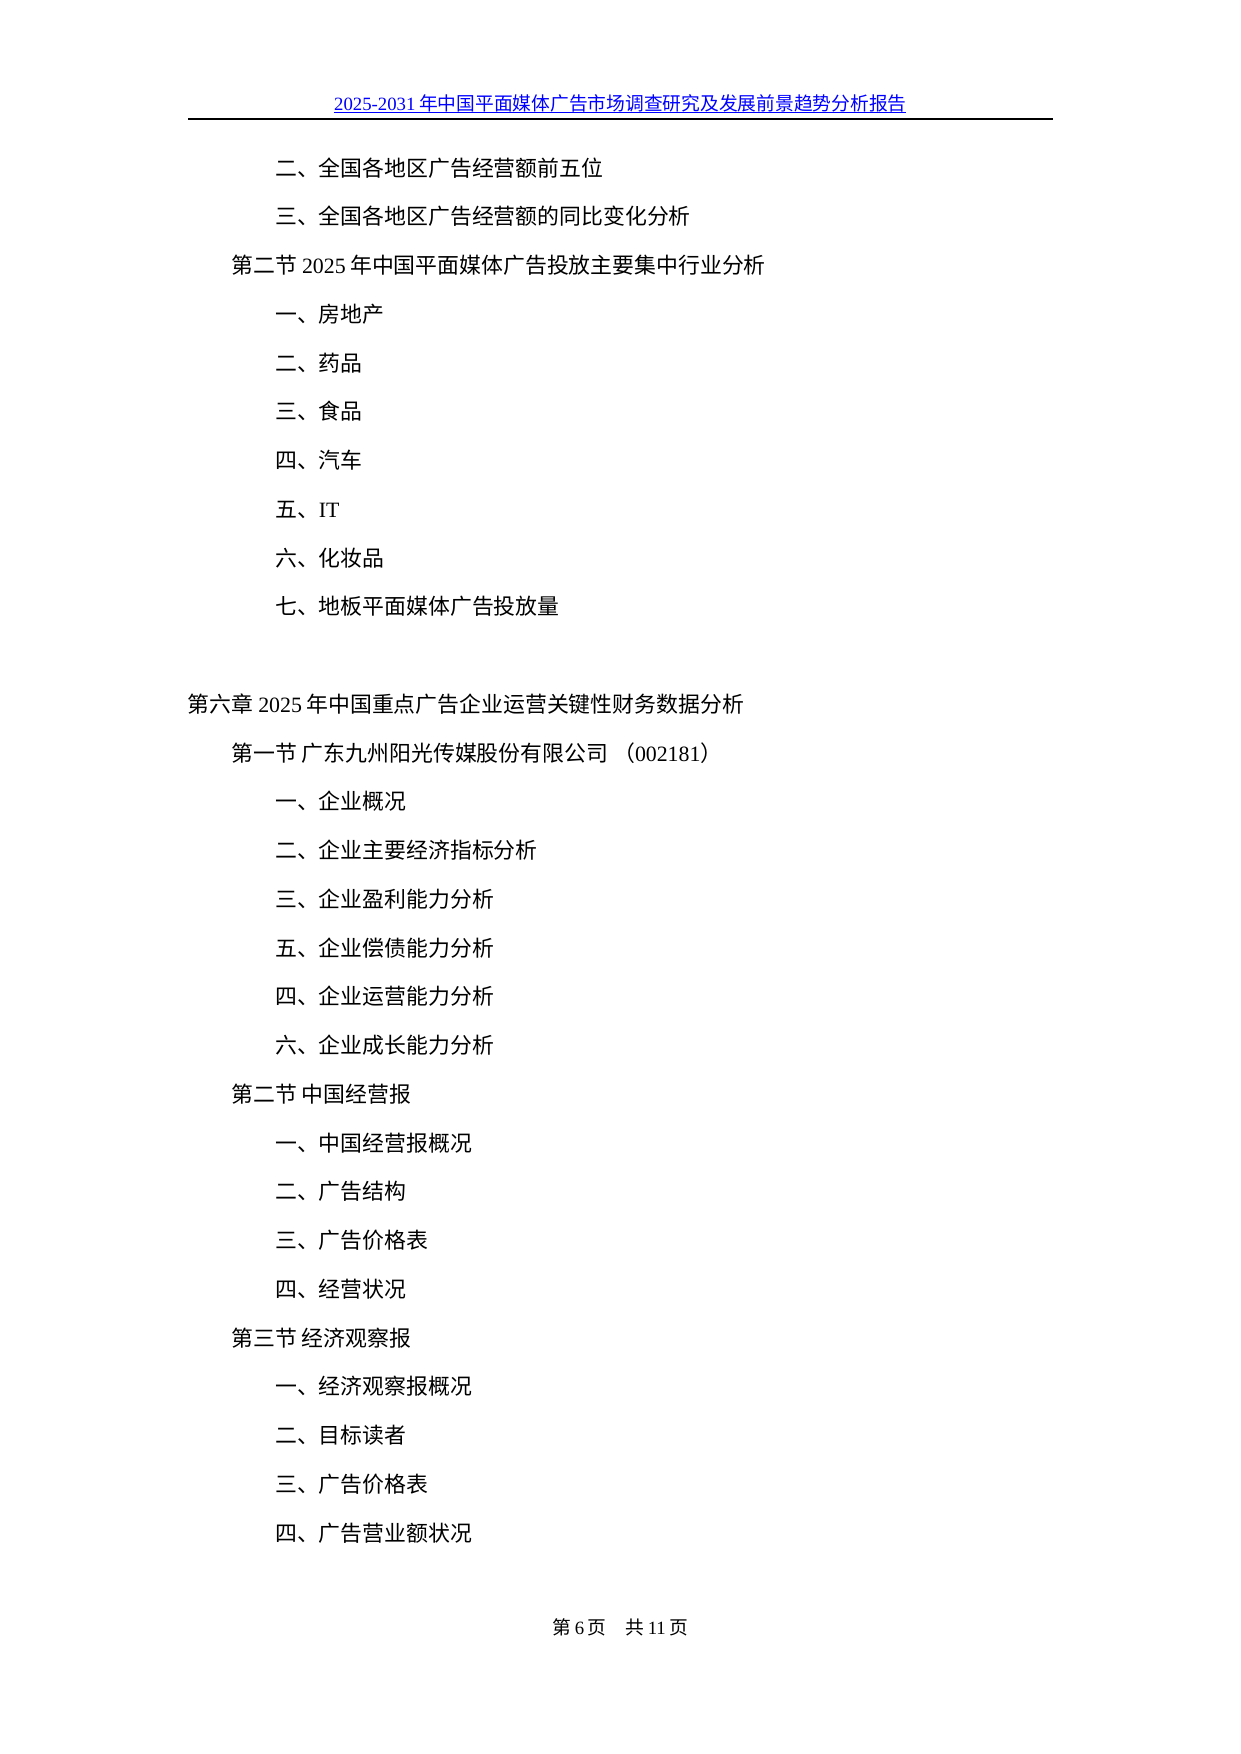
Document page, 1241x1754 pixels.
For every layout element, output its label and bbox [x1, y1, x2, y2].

text [187, 150, 1053, 1548]
